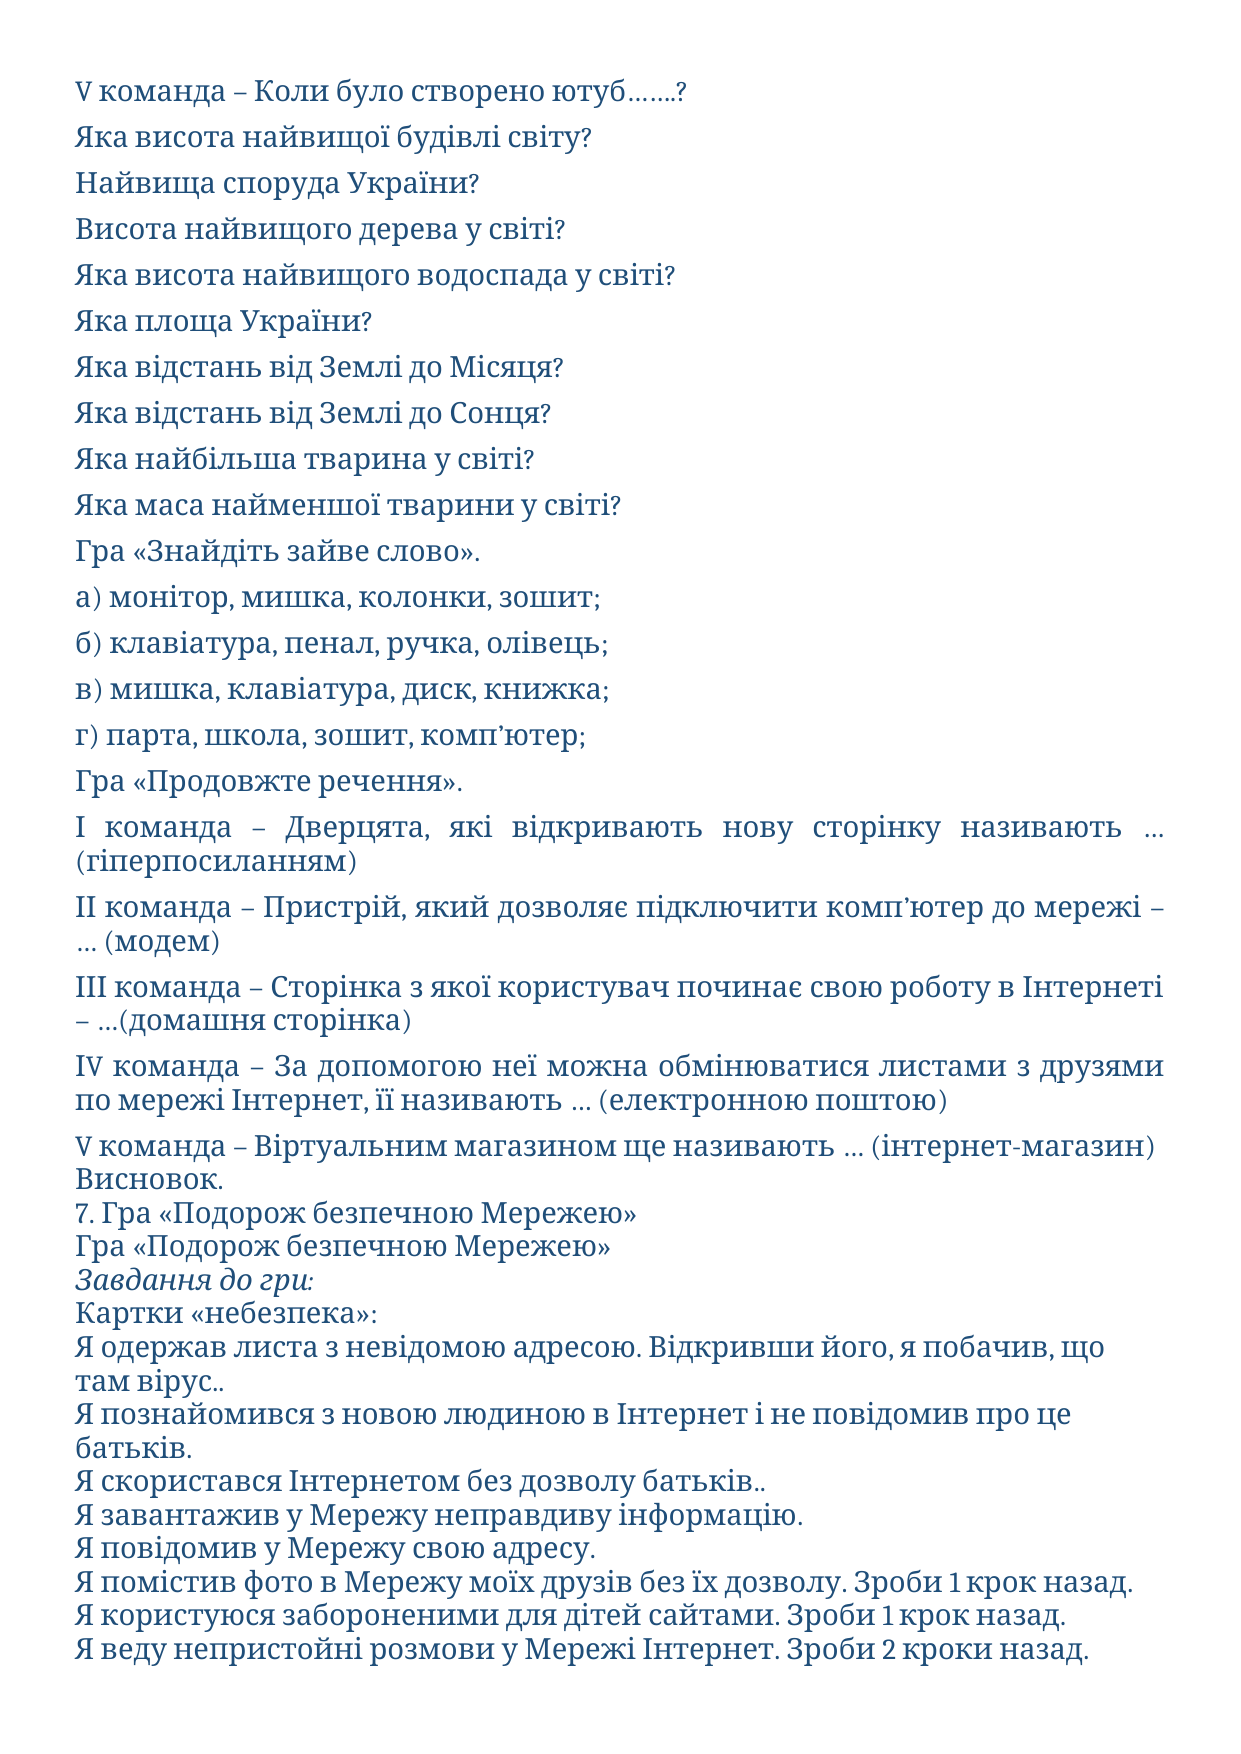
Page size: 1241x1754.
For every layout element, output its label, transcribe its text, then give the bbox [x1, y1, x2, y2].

text Гра «Знайдіть зайве слово». [75, 535, 1165, 569]
text Висновок. [75, 1163, 1165, 1197]
text Завдання до гри: [75, 1264, 1165, 1298]
text ІІІ команда – Сторінка з якої користувач починає свою роботу в Інтернеті – …(домашня сторінка) [75, 971, 1165, 1038]
text Картки «небезпека»: [75, 1298, 1165, 1331]
text Яка відстань від Землі до Місяця? [75, 351, 1165, 385]
text Яка найбільша тварина у світі? [75, 443, 1165, 477]
text Висота найвищого дерева у світі? [75, 213, 1165, 247]
text Яка відстань від Землі до Сонця? [75, 397, 1165, 431]
text Я веду непристойні розмови у Мережі Інтернет. Зроби 2 кроки назад. [75, 1633, 1165, 1667]
text а) монітор, мишка, колонки, зошит; [75, 581, 1165, 615]
text 7. Гра «Подорож безпечною Мережею» [75, 1197, 1165, 1231]
text Я користуюся забороненими для дітей сайтами. Зроби 1 крок назад. [75, 1599, 1165, 1633]
text І команда – Дверцята, які відкривають нову сторінку називають … (гіперпосиланням) [75, 812, 1165, 879]
text Яка площа України? [75, 305, 1165, 339]
text Яка висота найвищої будівлі світу? [75, 121, 1165, 154]
text Я повідомив у Мережу свою адресу. [75, 1532, 1165, 1566]
text V команда – Коли було створено ютуб…….? [75, 75, 1165, 108]
text V команда – Віртуальним магазином ще називають … (інтернет-магазин) [75, 1130, 1165, 1163]
text б) клавіатура, пенал, ручка, олівець; [75, 627, 1165, 661]
text Найвища споруда України? [75, 167, 1165, 201]
text Яка висота найвищого водоспада у світі? [75, 259, 1165, 293]
text ІІ команда – Пристрій, який дозволяє підключити комп’ютер до мережі – … (модем) [75, 891, 1165, 958]
text Я познайомився з новою людиною в Інтернет і не повідомив про це батьків. [75, 1398, 1165, 1465]
text в) мишка, клавіатура, диск, книжка; [75, 673, 1165, 707]
text Я помістив фото в Мережу моїх друзів без їх дозволу. Зроби 1 крок назад. [75, 1566, 1165, 1599]
text ІV команда – За допомогою неї можна обмінюватися листами з друзями по мережі Інтернет, її називають … (електронною поштою) [75, 1050, 1165, 1117]
text г) парта, школа, зошит, комп’ютер; [75, 719, 1165, 753]
text Я скористався Інтернетом без дозволу батьків.. [75, 1465, 1165, 1499]
text Гра «Подорож безпечною Мережею» [75, 1231, 1165, 1264]
text Гра «Продовжте речення». [75, 766, 1165, 799]
text Я завантажив у Мережу неправдиву інформацію. [75, 1499, 1165, 1532]
text Я одержав листа з невідомою адресою. Відкривши його, я побачив, що там вірус.. [75, 1331, 1165, 1398]
text Яка маса найменшої тварини у світі? [75, 489, 1165, 523]
